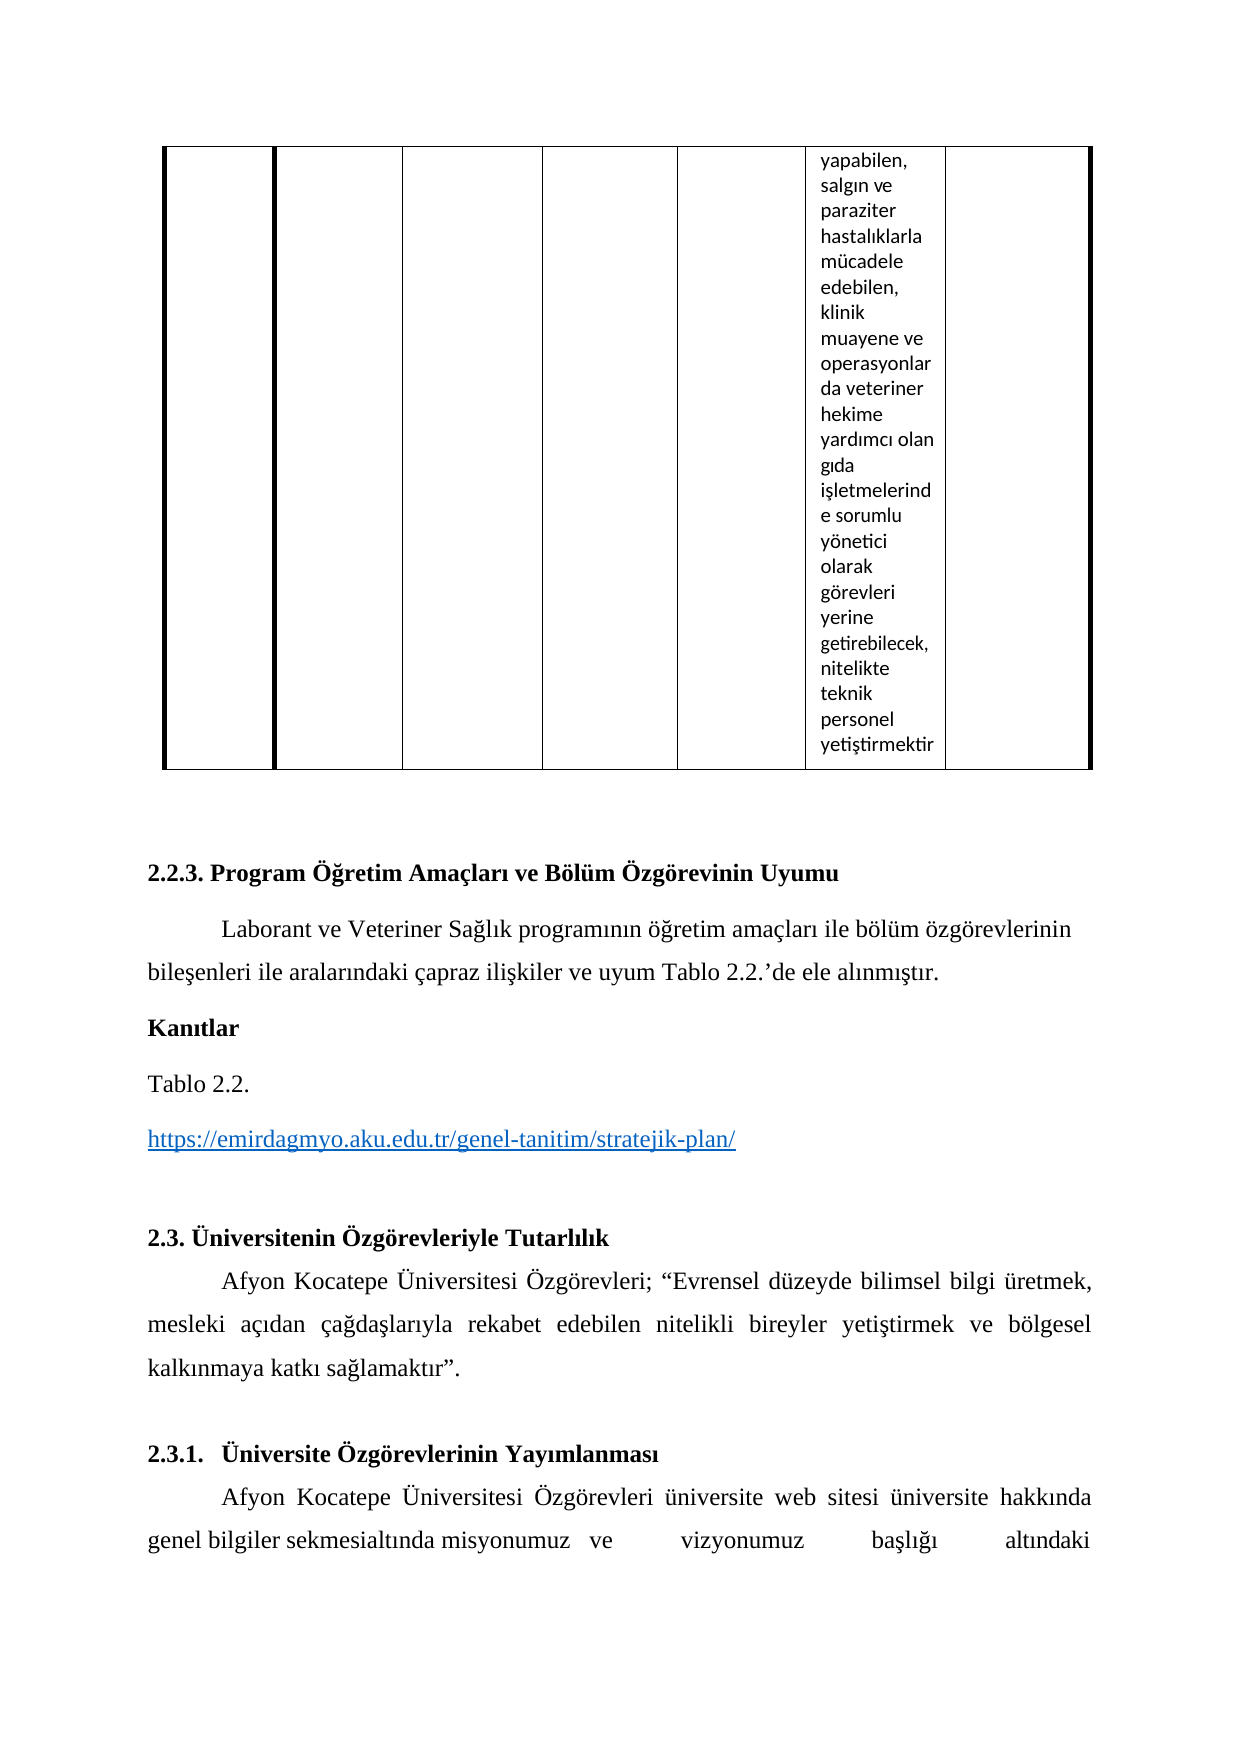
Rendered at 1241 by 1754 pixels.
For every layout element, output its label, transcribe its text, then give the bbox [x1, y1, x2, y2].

table_header [167, 147, 272, 769]
text Tablo 2.2. [147, 1069, 1138, 1097]
subtitle Üniversitenin Özgörevleriyle Tutarlılık [147, 1223, 1138, 1252]
list Program Öğretim Amaçları ve Bölüm Özgörevinin Uyumu [147, 858, 1138, 887]
table_header [543, 147, 677, 769]
text https://emirdagmyo.aku.edu.tr/genel-tanitim/stratejik-plan/ [147, 1124, 1138, 1153]
table_header yapabilen, salgın ve paraziter hastalıklarla mücadele edebilen, klinik muayene ve operasyonlar da veteriner hekime yardımcı olan gıda işletmelerinde sorumlu yönetici olarak görevleri yerine getirebilecek, nitelikte teknik personel yetiştirmektir [806, 147, 945, 769]
table_header [946, 147, 1088, 769]
table_header [403, 147, 542, 769]
text Afyon Kocatepe Üniversitesi Özgörevleri üniversite web sitesi üniversite hakkında genel bilgiler sekmesialtında misyonumuz ve vizyonumuz başlığı altındaki [147, 1482, 1093, 1554]
table_header [678, 147, 805, 769]
text Afyon Kocatepe Üniversitesi Özgörevleri; “Evrensel düzeyde bilimsel bilgi üretmek, mesleki açıdan çağdaşlarıyla rekabet edebilen nitelikli bireyler yetiştirmek ve bölgesel kalkınmaya katkı sağlamaktır”. [147, 1266, 1093, 1381]
table_header [277, 147, 402, 769]
subtitle Üniversite Özgörevlerinin Yayımlanması [147, 1439, 1138, 1468]
subtitle Kanıtlar [147, 1013, 1138, 1042]
text Laborant ve Veteriner Sağlık programının öğretim amaçları ile bölüm özgörevlerinin bileşenleri ile aralarındaki çapraz ilişkiler ve uyum Tablo 2.2.’de ele alınmıştır. [147, 914, 1138, 986]
